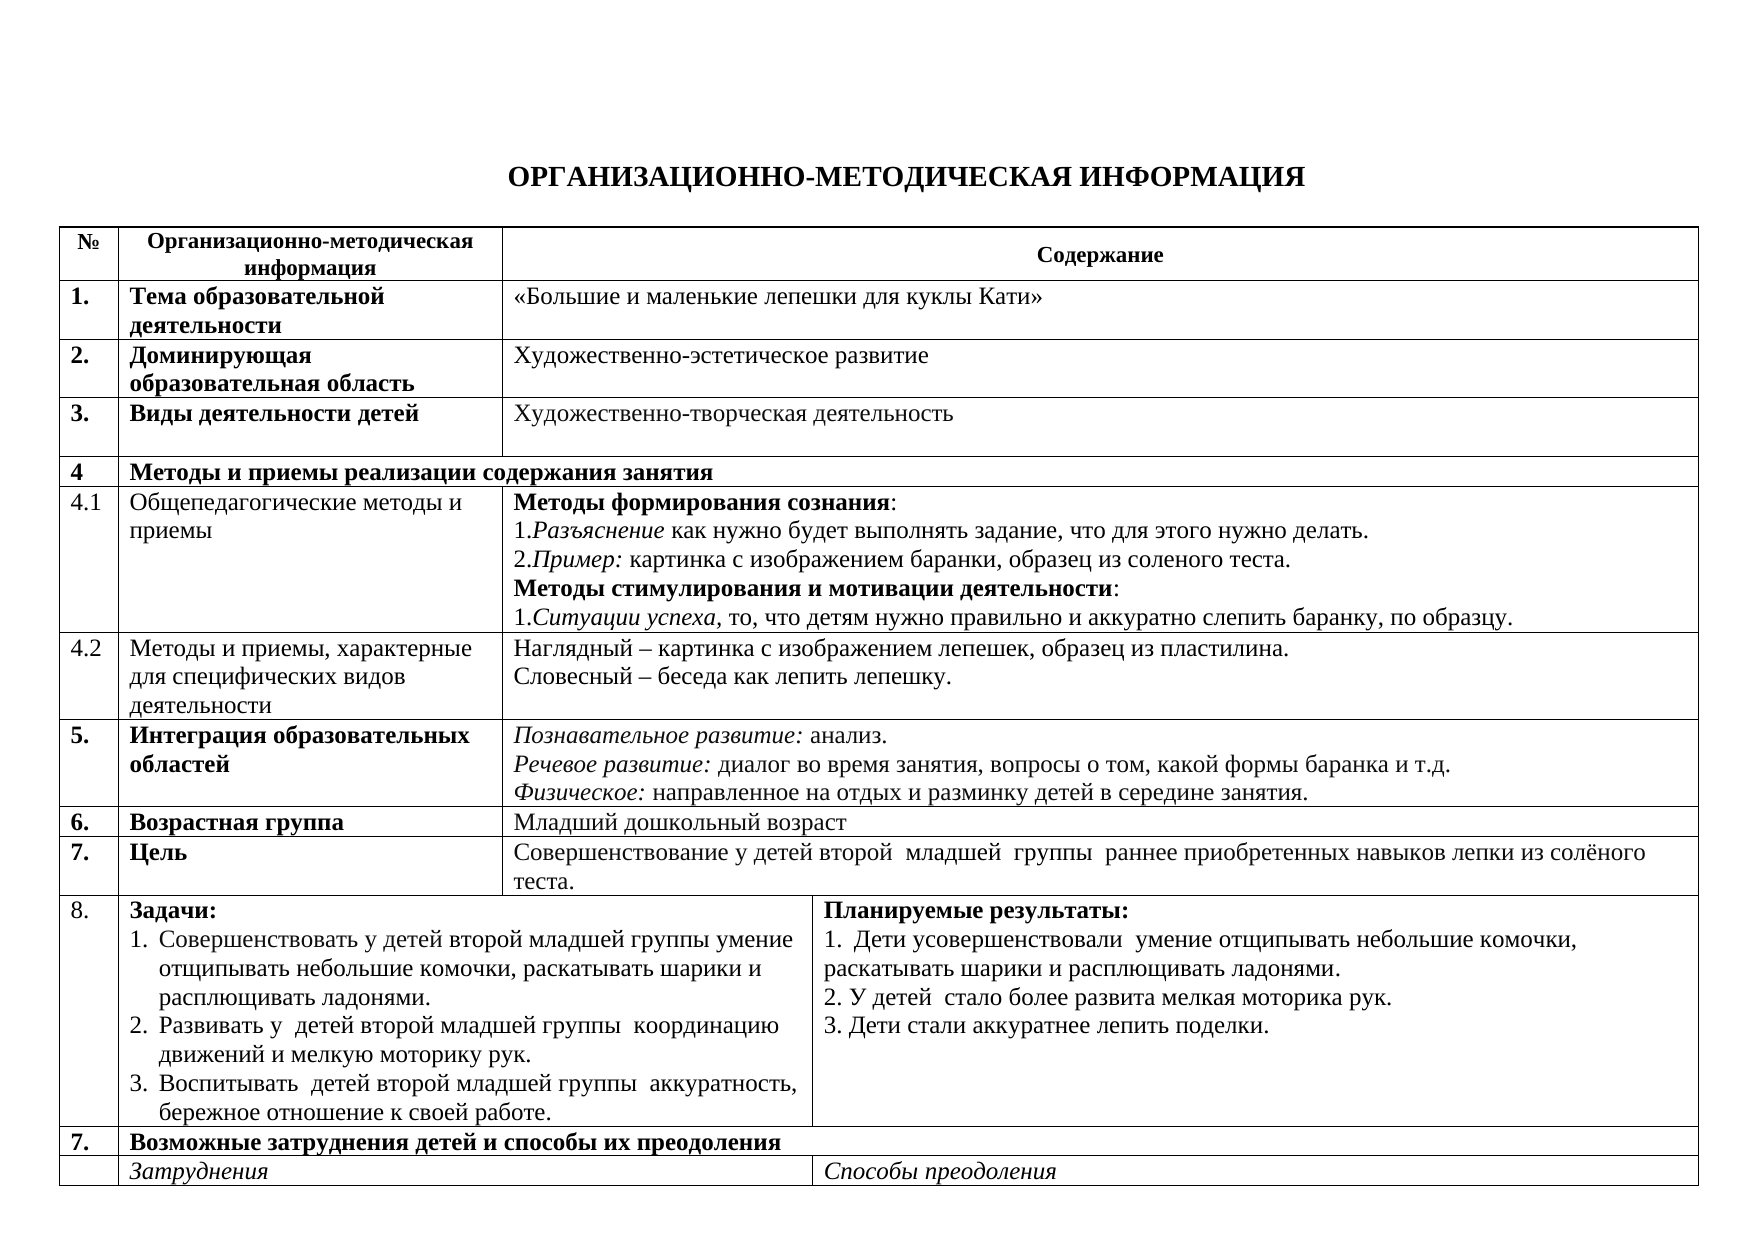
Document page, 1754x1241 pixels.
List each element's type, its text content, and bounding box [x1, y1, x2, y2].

text ОРГАНИЗАЦИОННО-МЕТОДИЧЕСКАЯ ИНФОРМАЦИЯ [177, 159, 1636, 193]
table_cell Художественно-эстетическое развитие [503, 340, 1698, 397]
table_cell Общепедагогические методы и приемы [119, 487, 502, 632]
table_cell Интеграция образовательных областей [119, 720, 502, 806]
table_cell 4.2 [60, 633, 118, 719]
table_cell Художественно-творческая деятельность [503, 398, 1698, 456]
table_cell Тема образовательной деятельности [119, 281, 502, 339]
table_cell 2. [60, 340, 118, 397]
table_cell 7. [60, 1127, 118, 1155]
table_cell Возрастная группа [119, 807, 502, 836]
table_cell Возможные затруднения детей и способы их преодоления [119, 1127, 1698, 1155]
table_header № [60, 228, 118, 280]
table_cell Планируемые результаты: 1. Дети усовершенствовали умение отщипывать небольшие комочки, раскатывать шарики и расплющивать ладонями. 2. У детей стало более развита мелкая моторика рук. 3. Дети стали аккуратнее лепить поделки. [813, 896, 1698, 1126]
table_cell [813, 1156, 1698, 1185]
table_cell Младший дошкольный возраст [503, 807, 1698, 836]
table_header Содержание [503, 228, 1698, 280]
table_cell Наглядный – картинка с изображением лепешек, образец из пластилина. Словесный – беседа как лепить лепешку. [503, 633, 1698, 719]
table_cell 4.1 [60, 487, 118, 632]
table_cell [60, 1156, 118, 1185]
table_cell Методы формирования сознания: 1.Разъяснение как нужно будет выполнять задание, что для этого нужно делать. 2.Пример: картинка с изображением баранки, образец из соленого теста. Методы стимулирования и мотивации деятельности: 1.Ситуации успеха, то, что детям нужно правильно и аккуратно слепить баранку, по образцу. [503, 487, 1698, 632]
table_cell «Большие и маленькие лепешки для куклы Кати» [503, 281, 1698, 339]
table_cell 1. [60, 281, 118, 339]
table_cell 7. [60, 837, 118, 894]
table_cell 5. [60, 720, 118, 806]
table_cell 4 [60, 457, 118, 486]
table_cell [119, 1156, 812, 1185]
table_cell Совершенствование у детей второй младшей группы раннее приобретенных навыков лепки из солёного теста. [503, 837, 1698, 894]
table_cell Методы и приемы реализации содержания занятия [119, 457, 1698, 486]
table_cell 8. [60, 896, 118, 1126]
table_cell Доминирующая образовательная область [119, 340, 502, 397]
table_cell Методы и приемы, характерные для специфических видов деятельности [119, 633, 502, 719]
table_cell Цель [119, 837, 502, 894]
table_cell Задачи: Совершенствовать у детей второй младшей группы умение отщипывать небольшие комочки, раскатывать шарики и расплющивать ладонями. Развивать у детей второй младшей группы координацию движений и мелкую моторику рук. Воспитывать детей второй младшей группы аккуратность, бережное отношение к своей работе. [119, 896, 812, 1126]
table_cell Виды деятельности детей [119, 398, 502, 456]
table_cell 3. [60, 398, 118, 456]
table_header Организационно-методическая информация [119, 228, 502, 280]
table_cell 6. [60, 807, 118, 836]
table_cell Познавательное развитие: анализ. Речевое развитие: диалог во время занятия, вопросы о том, какой формы баранка и т.д. Физическое: направленное на отдых и разминку детей в середине занятия. [503, 720, 1698, 806]
